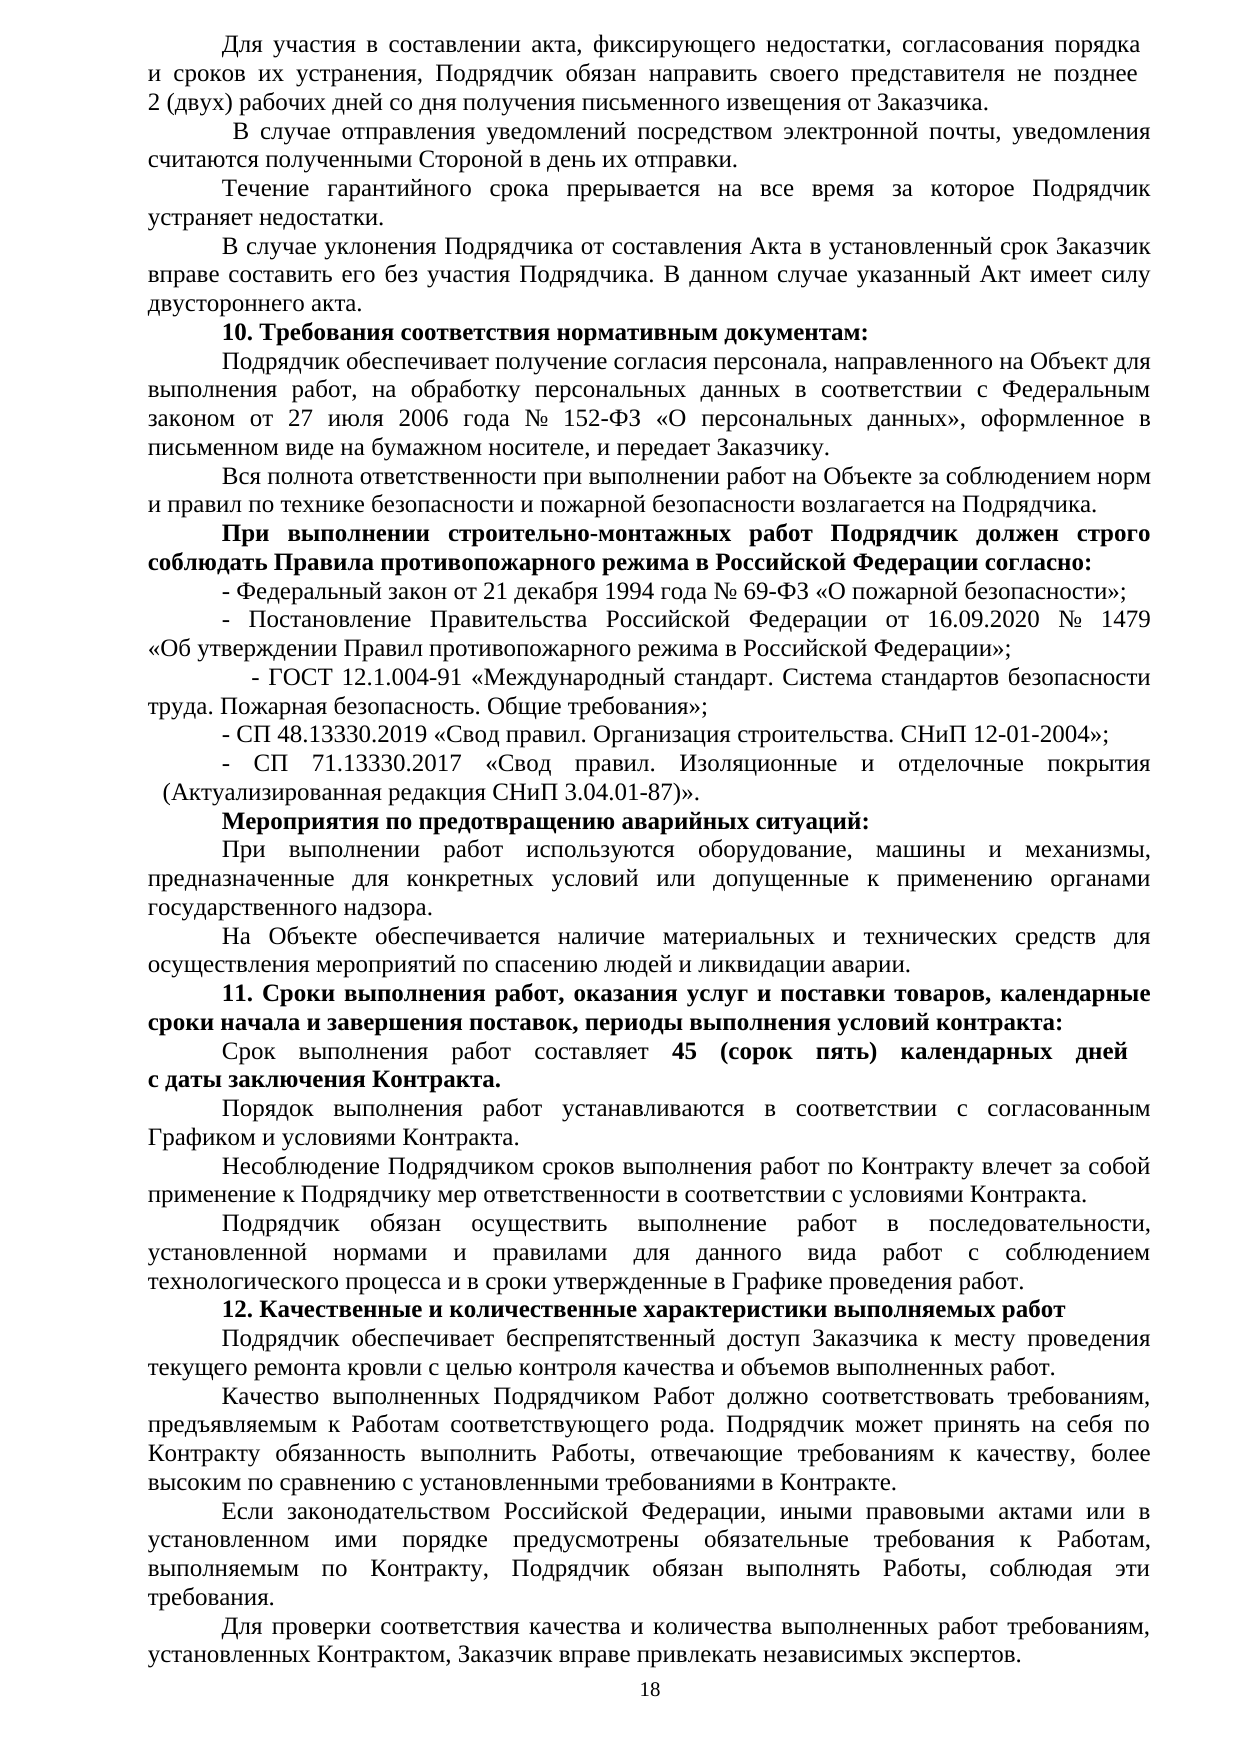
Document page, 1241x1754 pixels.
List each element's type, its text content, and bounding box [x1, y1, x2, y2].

text 11. Сроки выполнения работ, оказания услуг и поставки товаров, календарные сроки начала и завершения поставок, периоды выполнения условий контракта: [148, 978, 1152, 1036]
text - Федеральный закон от 21 декабря 1994 года № 69-ФЗ «О пожарной безопасности»; [222, 576, 1152, 604]
text При выполнении строительно-монтажных работ Подрядчик должен строго соблюдать Правила противопожарного режима в Российской Федерации согласно: [148, 518, 1152, 576]
text В случае отправления уведомлений посредством электронной почты, уведомления считаются полученными Стороной в день их отправки. [148, 116, 1152, 173]
text Срок выполнения работ составляет 45 (сорок пять) календарных дней с даты заключения Контракта. [148, 1036, 1152, 1093]
text При выполнении работ используются оборудование, машины и механизмы, предназначенные для конкретных условий или допущенные к применению органами государственного надзора. [148, 834, 1152, 921]
text 10. Требования соответствия нормативным документам: [148, 317, 1152, 346]
text Порядок выполнения работ устанавливаются в соответствии с согласованным Графиком и условиями Контракта. [148, 1093, 1152, 1151]
text - ГОСТ 12.1.004-91 «Международный стандарт. Система стандартов безопасности труда. Пожарная безопасность. Общие требования»; [148, 662, 1152, 719]
text Для участия в составлении акта, фиксирующего недостатки, согласования порядка и сроков их устранения, Подрядчик обязан направить своего представителя не позднее 2 (двух) рабочих дней со дня получения письменного извещения от Заказчика. [148, 29, 1152, 116]
text Качество выполненных Подрядчиком Работ должно соответствовать требованиям, предъявляемым к Работам соответствующего рода. Подрядчик может принять на себя по Контракту обязанность выполнить Работы, отвечающие требованиям к качеству, более высоким по сравнению с установленными требованиями в Контракте. [148, 1381, 1152, 1496]
text Для проверки соответствия качества и количества выполненных работ требованиям, установленных Контрактом, Заказчик вправе привлекать независимых экспертов. [148, 1611, 1152, 1668]
text В случае уклонения Подрядчика от составления Акта в установленный срок Заказчик вправе составить его без участия Подрядчика. В данном случае указанный Акт имеет силу двустороннего акта. [148, 231, 1152, 317]
text Подрядчик обязан осуществить выполнение работ в последовательности, установленной нормами и правилами для данного вида работ с соблюдением технологического процесса и в сроки утвержденные в Графике проведения работ. [148, 1208, 1152, 1294]
text Мероприятия по предотвращению аварийных ситуаций: [222, 806, 1152, 834]
text Течение гарантийного срока прерывается на все время за которое Подрядчик устраняет недостатки. [148, 173, 1152, 231]
text - Постановление Правительства Российской Федерации от 16.09.2020 № 1479 «Об утверждении Правил противопожарного режима в Российской Федерации»; [148, 604, 1152, 662]
text Подрядчик обеспечивает получение согласия персонала, направленного на Объект для выполнения работ, на обработку персональных данных в соответствии с Федеральным законом от 27 июля 2006 года № 152-ФЗ «О персональных данных», оформленное в письменном виде на бумажном носителе, и передает Заказчику. [148, 346, 1152, 461]
text На Объекте обеспечивается наличие материальных и технических средств для осуществления мероприятий по спасению людей и ликвидации аварии. [148, 921, 1152, 978]
text 12. Качественные и количественные характеристики выполняемых работ [148, 1294, 1152, 1323]
text Вся полнота ответственности при выполнении работ на Объекте за соблюдением норм и правил по технике безопасности и пожарной безопасности возлагается на Подрядчика. [148, 461, 1152, 518]
text Подрядчик обеспечивает беспрепятственный доступ Заказчика к месту проведения текущего ремонта кровли с целью контроля качества и объемов выполненных работ. [148, 1323, 1152, 1381]
text Несоблюдение Подрядчиком сроков выполнения работ по Контракту влечет за собой применение к Подрядчику мер ответственности в соответствии с условиями Контракта. [148, 1151, 1152, 1208]
text - СП 48.13330.2019 «Свод правил. Организация строительства. СНиП 12-01-2004»; [222, 719, 1152, 748]
text - СП 71.13330.2017 «Свод правил. Изоляционные и отделочные покрытия (Актуализированная редакция СНиП 3.04.01-87)». [162, 748, 1152, 806]
text Если законодательством Российской Федерации, иными правовыми актами или в установленном ими порядке предусмотрены обязательные требования к Работам, выполняемым по Контракту, Подрядчик обязан выполнять Работы, соблюдая эти требования. [148, 1496, 1152, 1611]
